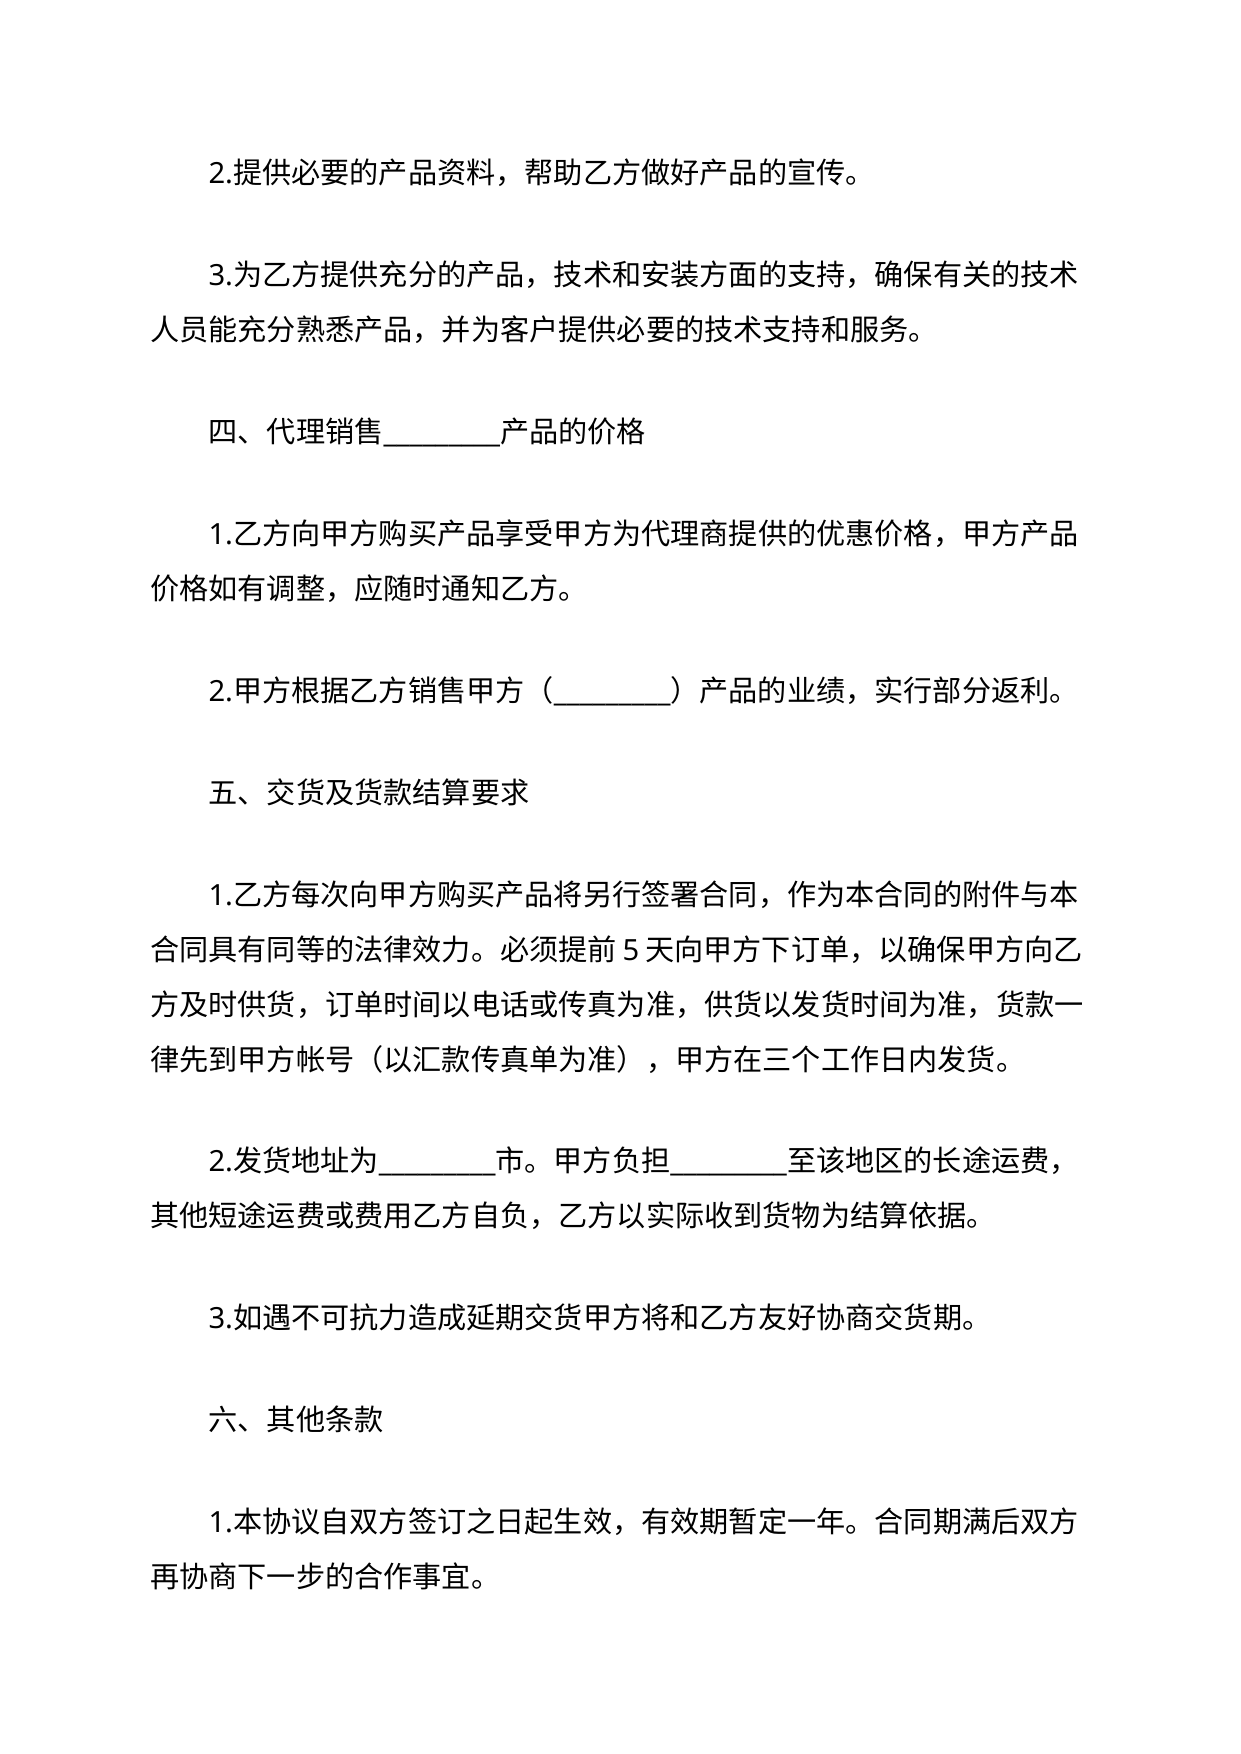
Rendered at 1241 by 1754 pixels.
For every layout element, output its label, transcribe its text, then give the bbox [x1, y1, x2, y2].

text 四、代理销售_________产品的价格 [150, 409, 1090, 451]
text 1.本协议自双方签订之日起生效，有效期暂定一年。合同期满后双方再协商下一步的合作事宜。 [150, 1498, 1090, 1596]
text 2.甲方根据乙方销售甲方（_________）产品的业绩，实行部分返利。 [150, 667, 1090, 710]
text 六、其他条款 [150, 1397, 1090, 1439]
text 3.为乙方提供充分的产品，技术和安装方面的支持，确保有关的技术人员能充分熟悉产品，并为客户提供必要的技术支持和服务。 [150, 252, 1090, 349]
text 3.如遇不可抗力造成延期交货甲方将和乙方友好协商交货期。 [150, 1295, 1090, 1337]
text 1.乙方向甲方购买产品享受甲方为代理商提供的优惠价格，甲方产品价格如有调整，应随时通知乙方。 [150, 511, 1090, 608]
text 2.发货地址为_________市。甲方负担_________至该地区的长途运费，其他短途运费或费用乙方自负，乙方以实际收到货物为结算依据。 [150, 1138, 1090, 1235]
text 2.提供必要的产品资料，帮助乙方做好产品的宣传。 [150, 150, 1090, 192]
text 五、交货及货款结算要求 [150, 769, 1090, 812]
text 1.乙方每次向甲方购买产品将另行签署合同，作为本合同的附件与本合同具有同等的法律效力。必须提前5天向甲方下订单，以确保甲方向乙方及时供货，订单时间以电话或传真为准，供货以发货时间为准，货款一律先到甲方帐号（以汇款传真单为准），甲方在三个工作日内发货。 [150, 871, 1090, 1078]
